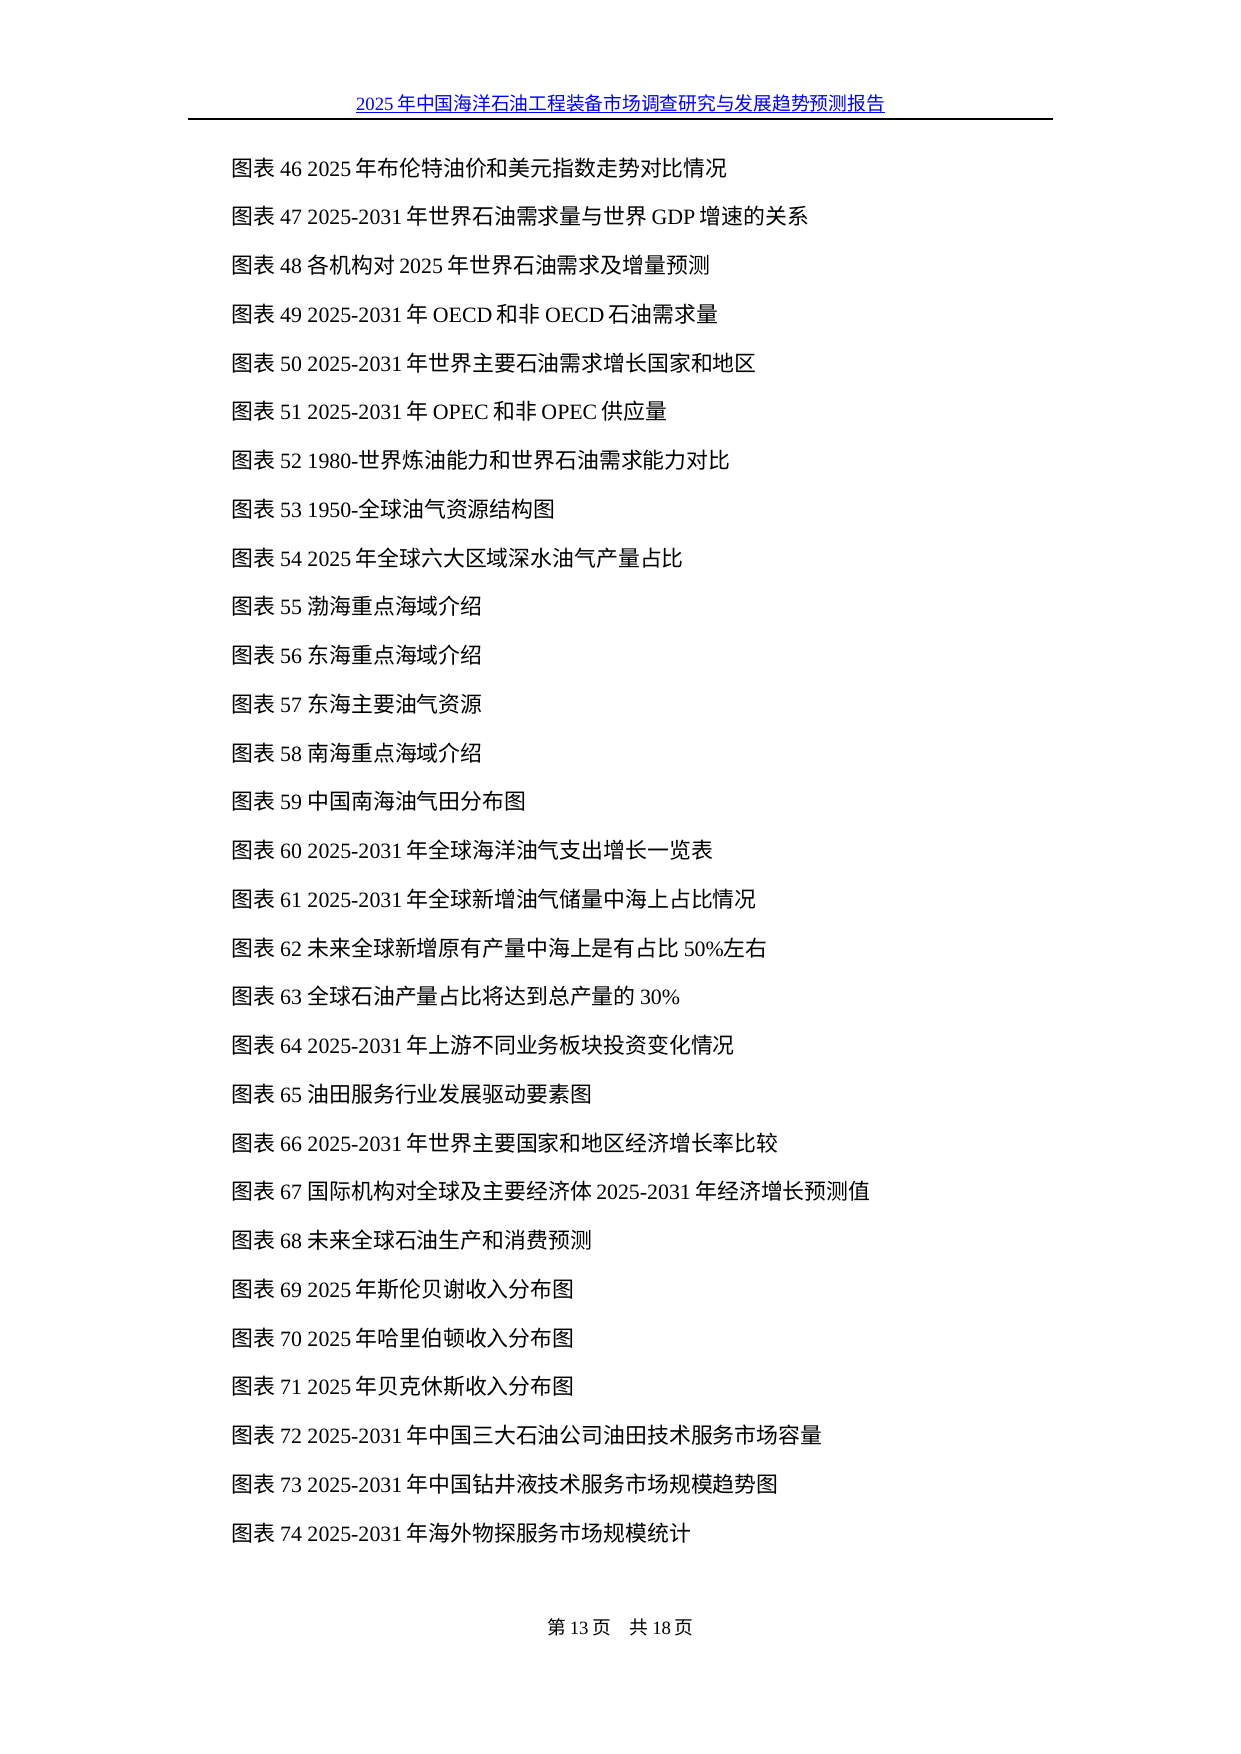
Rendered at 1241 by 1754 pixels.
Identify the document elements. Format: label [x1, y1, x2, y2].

text [187, 150, 1053, 1548]
